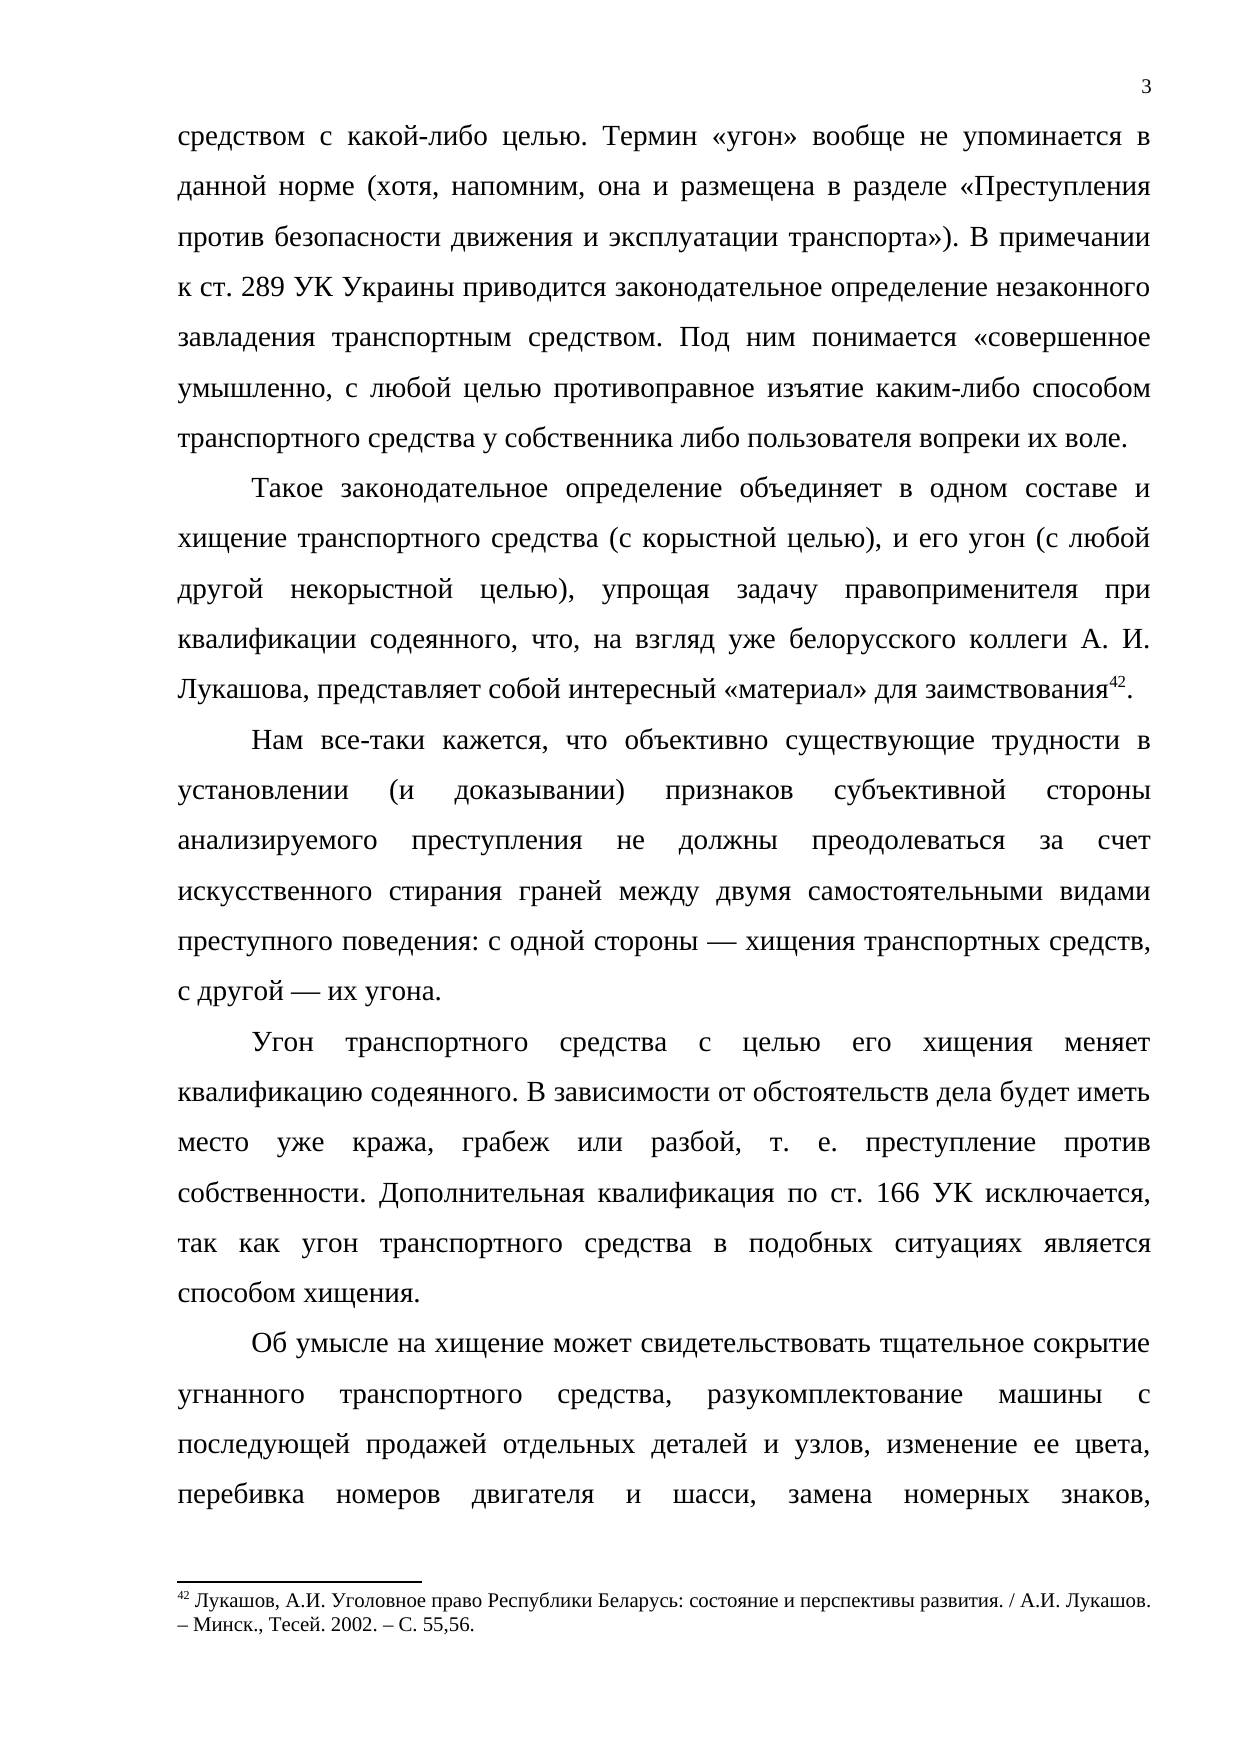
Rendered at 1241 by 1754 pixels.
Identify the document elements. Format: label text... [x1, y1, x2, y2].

text Такое законодательное определение объединяет в одном составе и хищение транспортного средства (с корыстной целью), и его угон (с любой другой некорыстной целью), упрощая задачу правоприменителя при квалификации содеянного, что, на взгляд уже белорусского коллеги А. И. Лукашова, представляет собой интересный «материал» для заимствования. [177, 470, 1152, 705]
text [177, 1326, 1152, 1510]
text Угон транспортного средства с целью его хищения меняет квалификацию содеянного. В зависимости от обстоятельств дела будет иметь место уже кража, грабеж или разбой, т. е. преступление против собственности. Дополнительная квалификация по ст. 166 УК исключается, так как угон транспортного средства в подобных ситуациях является способом хищения. [177, 1024, 1152, 1309]
text Нам все-таки кажется, что объективно существующие трудности в установлении (и доказывании) признаков субъективной стороны анализируемого преступления не должны преодолеваться за счет искусственного стирания граней между двумя самостоятельными видами преступного поведения: с одной стороны — хищения транспортных средств, с другой — их угона. [177, 722, 1152, 1007]
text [177, 118, 1152, 453]
